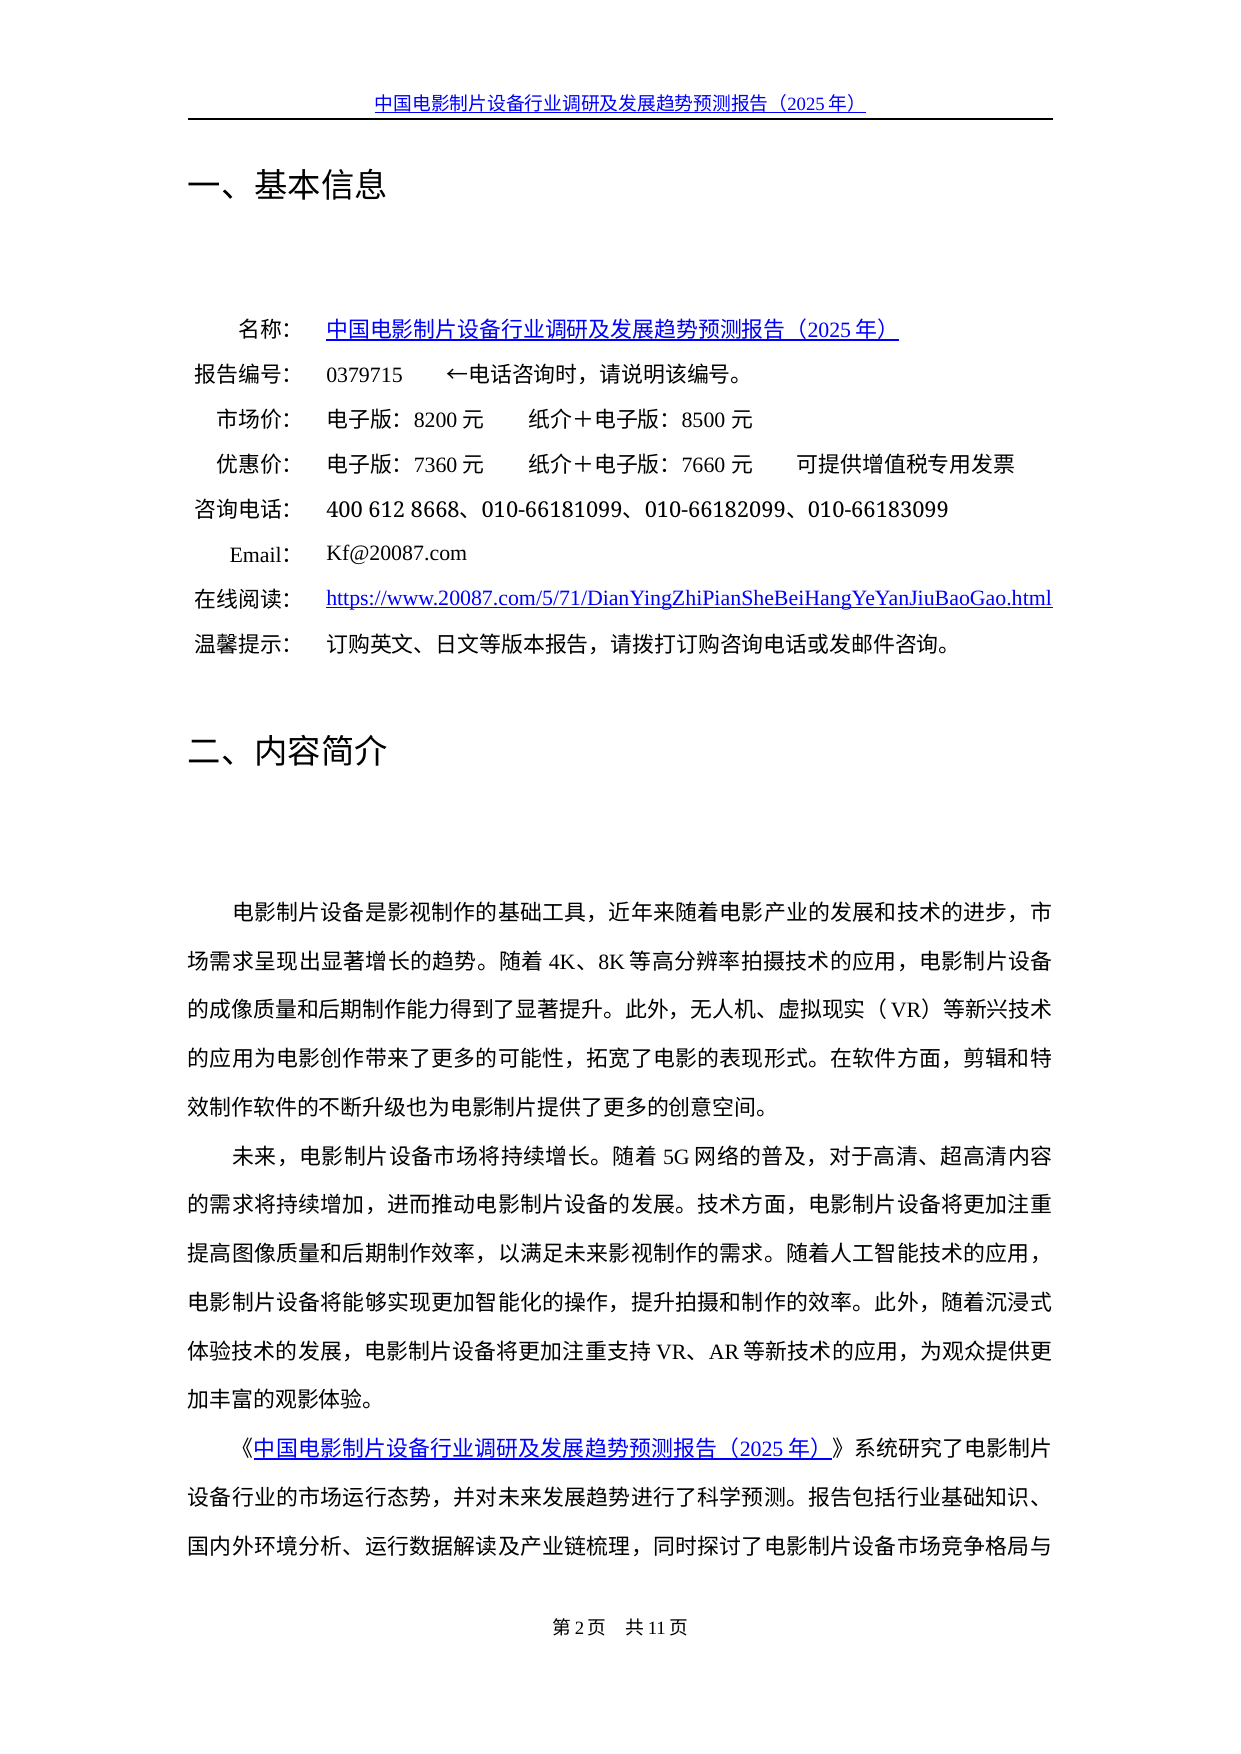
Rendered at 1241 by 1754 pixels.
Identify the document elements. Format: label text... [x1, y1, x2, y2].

table_cell 在线阅读： [167, 582, 315, 627]
table_cell [315, 582, 1073, 627]
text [187, 894, 1053, 1561]
table_cell 温馨提示： [167, 627, 315, 672]
table_cell Kf@20087.com [315, 537, 1073, 582]
table_cell 400 612 8668、010-66181099、010-66182099、010-66183099 [315, 492, 1073, 537]
table_cell 报告编号： [167, 357, 315, 402]
table_cell 咨询电话： [167, 492, 315, 537]
table_cell 市场价： [167, 402, 315, 447]
table_cell 电子版：8200 元 纸介＋电子版：8500 元 [315, 402, 1073, 447]
table_cell Email： [167, 537, 315, 582]
table_cell 优惠价： [167, 447, 315, 492]
table_cell 0379715 ←电话咨询时，请说明该编号。 [315, 357, 1073, 402]
title 一、基本信息 [187, 150, 1053, 215]
table_header 名称： [167, 312, 315, 357]
title 二、内容简介 [187, 717, 1053, 782]
table_cell 电子版：7360 元 纸介＋电子版：7660 元 可提供增值税专用发票 [315, 447, 1073, 492]
table_cell 订购英文、日文等版本报告，请拨打订购咨询电话或发邮件咨询。 [315, 627, 1073, 672]
table_header 中国电影制片设备行业调研及发展趋势预测报告（2025年） [315, 312, 1073, 357]
